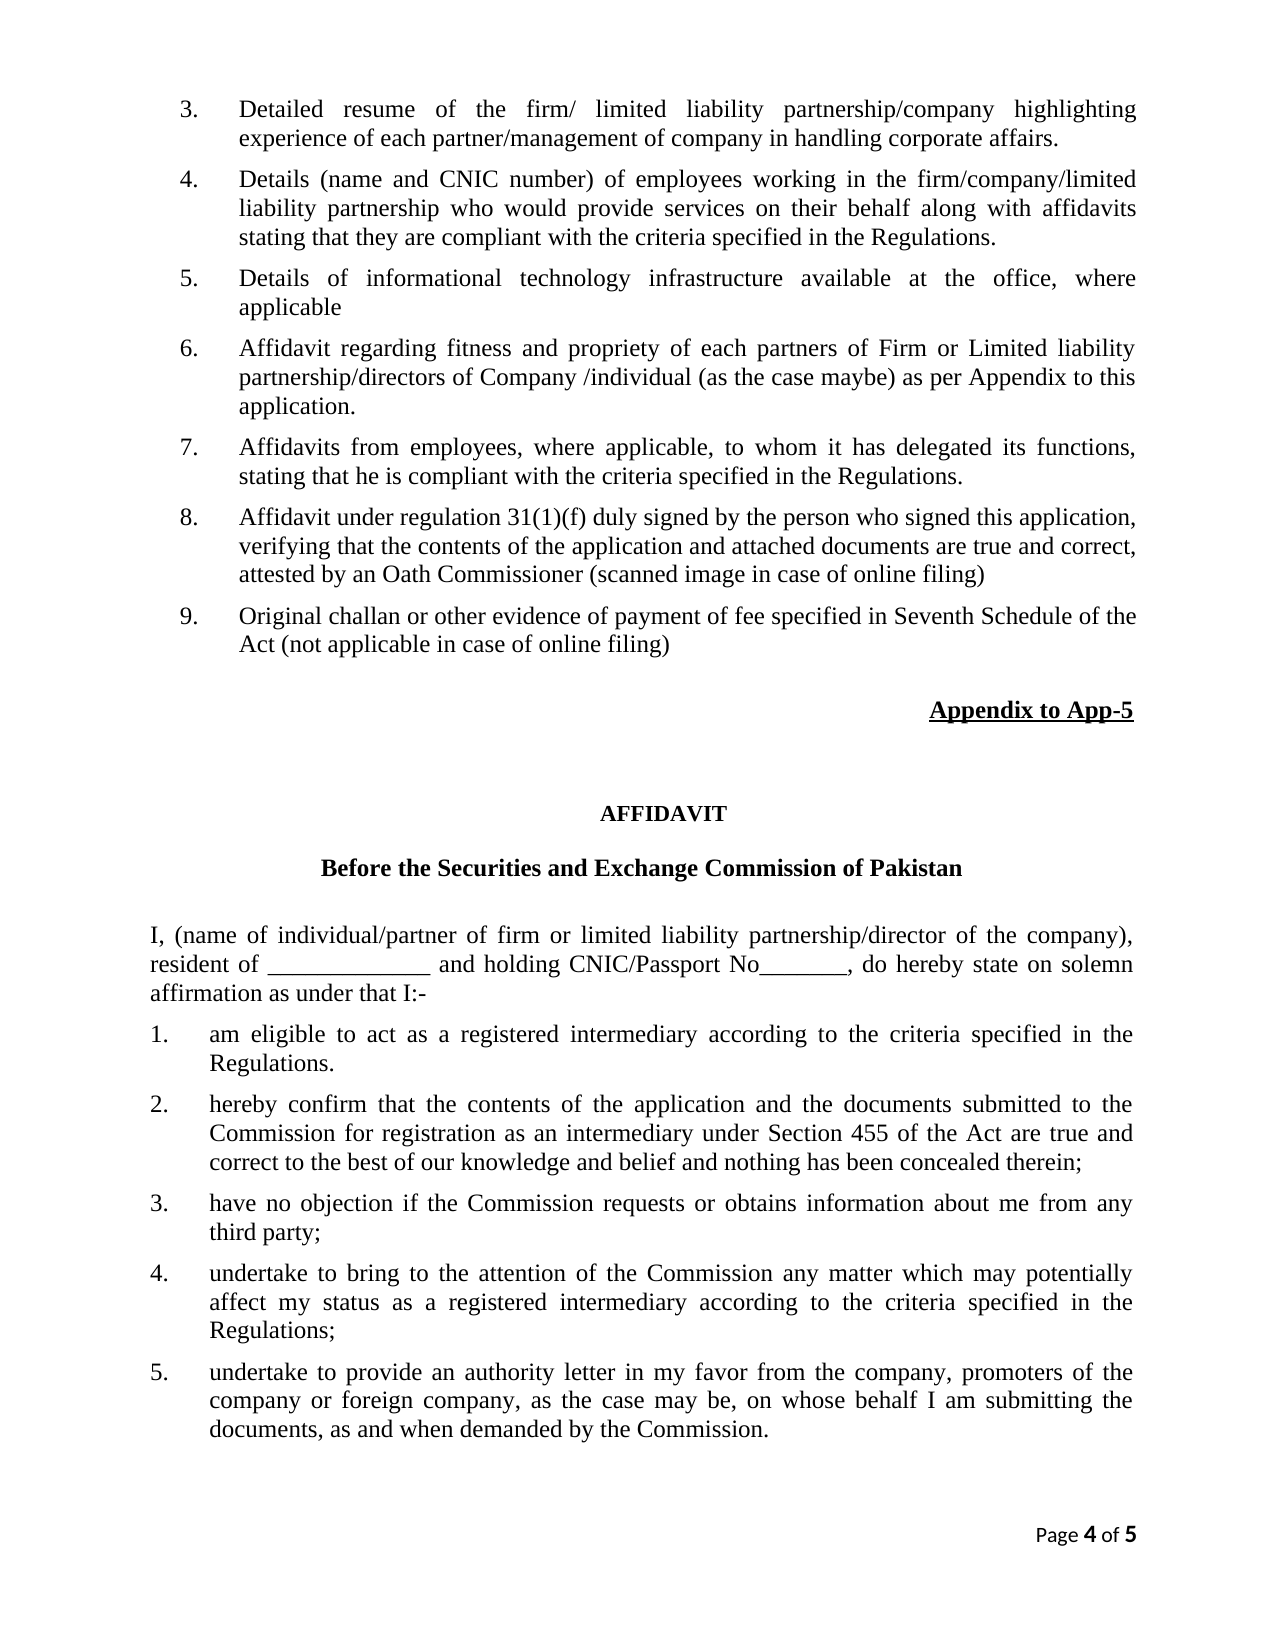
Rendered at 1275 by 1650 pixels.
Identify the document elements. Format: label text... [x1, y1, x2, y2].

list Details (name and CNIC number) of employees working in the firm/company/limited liability partnership who would provide services on their behalf along with affidavits stating that they are compliant with the criteria specified in the Regulations. [179, 164, 1137, 251]
list Detailed resume of the firm/ limited liability partnership/company highlighting experience of each partner/management of company in handling corporate affairs. [179, 94, 1137, 152]
text AFFIDAVIT [525, 800, 1133, 826]
text I, (name of individual/partner of firm or limited liability partnership/director of the company), resident of _____________ and holding CNIC/Passport No_______, do hereby state on solemn affirmation as under that I:- [150, 920, 1134, 1007]
list hereby confirm that the contents of the application and the documents submitted to the Commission for registration as an intermediary under Section 455 of the Act are true and correct to the best of our knowledge and belief and nothing has been concealed therein; [150, 1089, 1134, 1175]
text Appendix to App-5 [527, 699, 1133, 723]
list have no objection if the Commission requests or obtains information about me from any third party; [150, 1188, 1134, 1245]
text Before the Securities and Exchange Commission of Pakistan [150, 853, 1133, 882]
list Original challan or other evidence of payment of fee specified in Seventh Schedule of the Act (not applicable in case of online filing) [179, 601, 1137, 658]
list am eligible to act as a registered intermediary according to the criteria specified in the Regulations. [150, 1019, 1134, 1077]
list undertake to provide an authority letter in my favor from the company, promoters of the company or foreign company, as the case may be, on whose behalf I am submitting the documents, as and when demanded by the Commission. [150, 1357, 1134, 1443]
list undertake to bring to the attention of the Commission any matter which may potentially affect my status as a registered intermediary according to the criteria specified in the Regulations; [150, 1258, 1134, 1344]
list Affidavits from employees, where applicable, to whom it has delegated its functions, stating that he is compliant with the criteria specified in the Regulations. [179, 432, 1137, 489]
list Details of informational technology infrastructure available at the office, where applicable [179, 263, 1137, 321]
list Affidavit regarding fitness and propriety of each partners of Firm or Limited liability partnership/directors of Company /individual (as the case maybe) as per Appendix to this application. [179, 333, 1137, 419]
list Affidavit under regulation 31(1)(f) duly signed by the person who signed this application, verifying that the contents of the application and attached documents are true and correct, attested by an Oath Commissioner (scanned image in case of online filing) [179, 502, 1137, 588]
